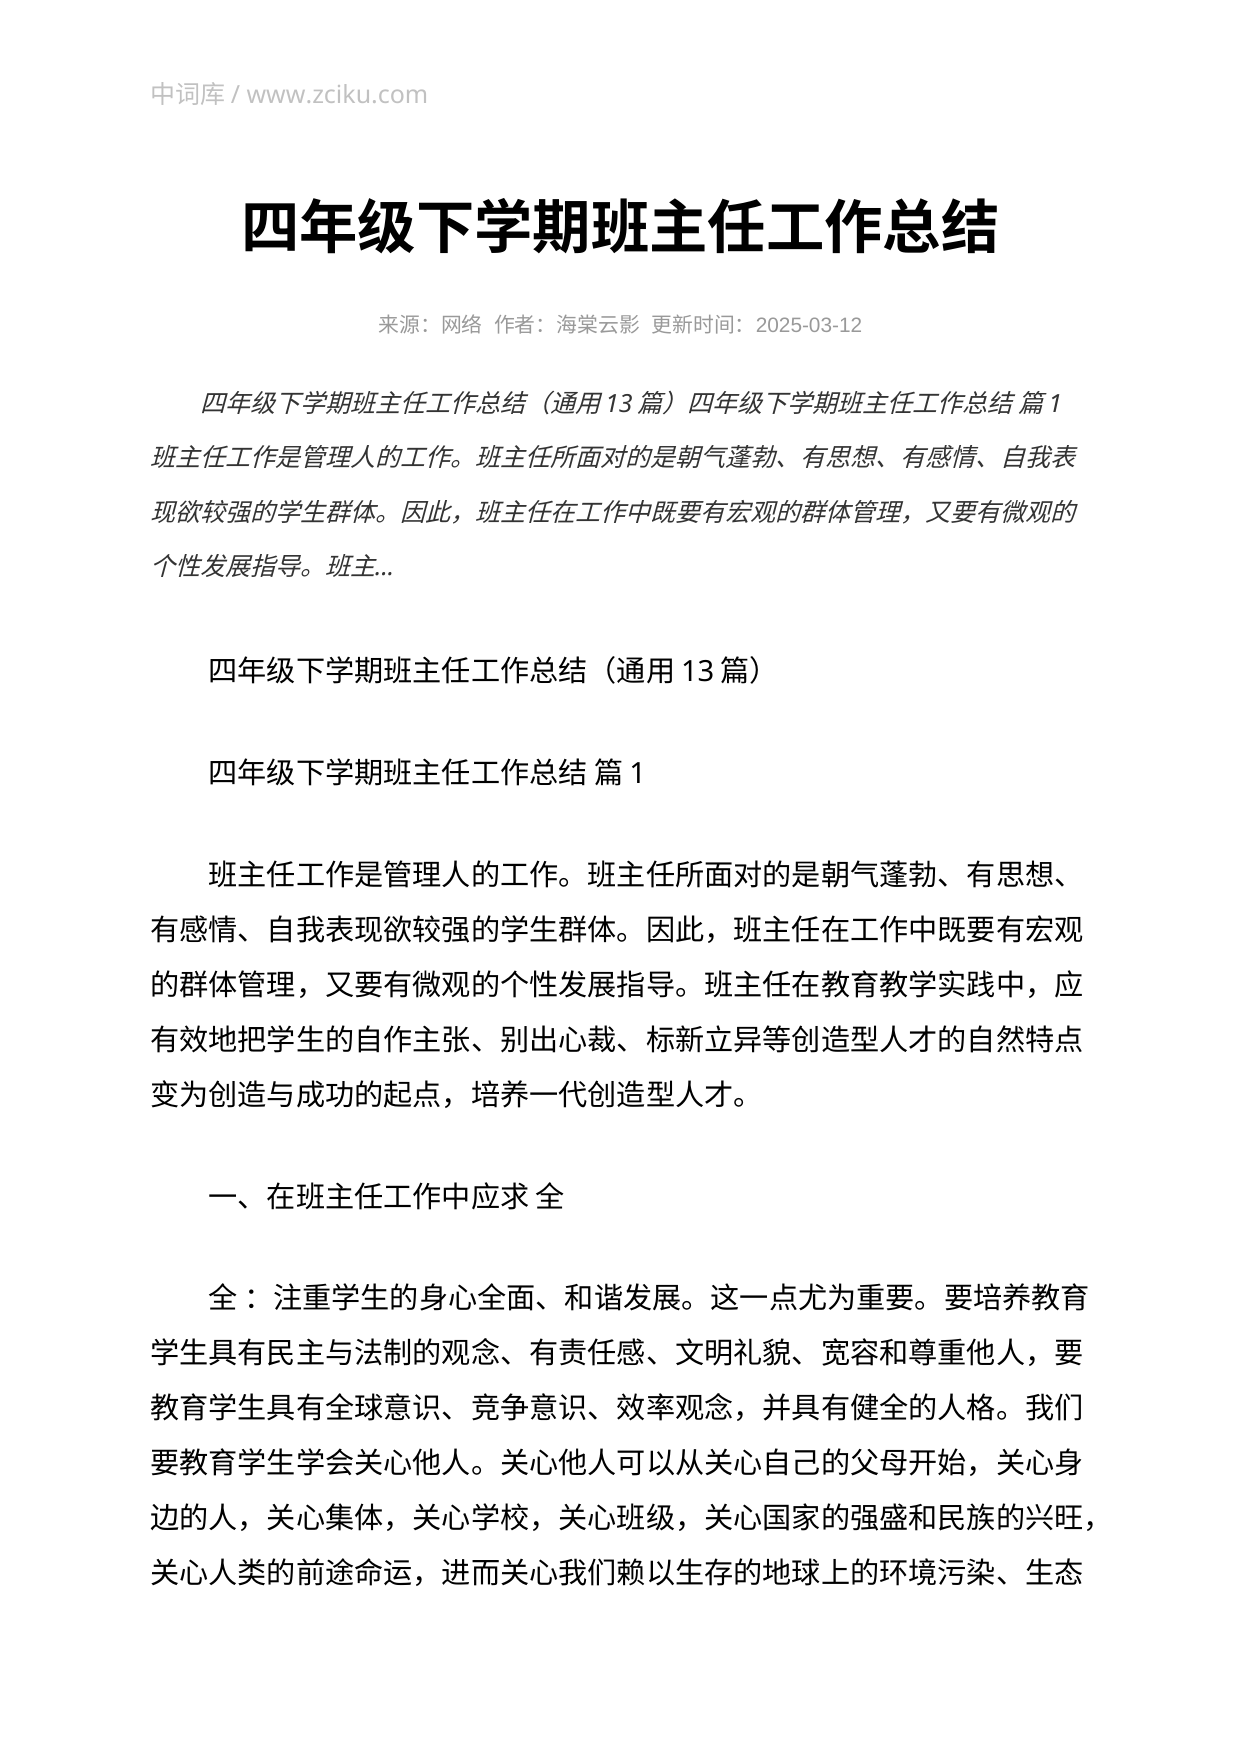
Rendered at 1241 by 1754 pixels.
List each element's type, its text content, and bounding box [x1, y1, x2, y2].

text 一、在班主任工作中应求 全 [150, 1173, 1090, 1215]
text 四年级下学期班主任工作总结（通用13篇）四年级下学期班主任工作总结 篇1 班主任工作是管理人的工作。班主任所面对的是朝气蓬勃、有思想、有感情、自我表现欲较强的学生群体。因此，班主任在工作中既要有宏观的群体管理，又要有微观的个性发展指导。班主... [150, 383, 1090, 583]
text 四年级下学期班主任工作总结 篇1 [150, 750, 1090, 792]
text 来源：网络 作者：海棠云影 更新时间：2025-03-12 [150, 313, 1090, 337]
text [150, 1275, 1090, 1592]
subtitle 四年级下学期班主任工作总结 [150, 181, 1090, 266]
text 四年级下学期班主任工作总结（通用13篇） [150, 648, 1090, 690]
text 班主任工作是管理人的工作。班主任所面对的是朝气蓬勃、有思想、有感情、自我表现欲较强的学生群体。因此，班主任在工作中既要有宏观的群体管理，又要有微观的个性发展指导。班主任在教育教学实践中，应有效地把学生的自作主张、别出心裁、标新立异等创造型人才的自然特点变为创造与成功的起点，培养一代创造型人才。 [150, 852, 1090, 1114]
